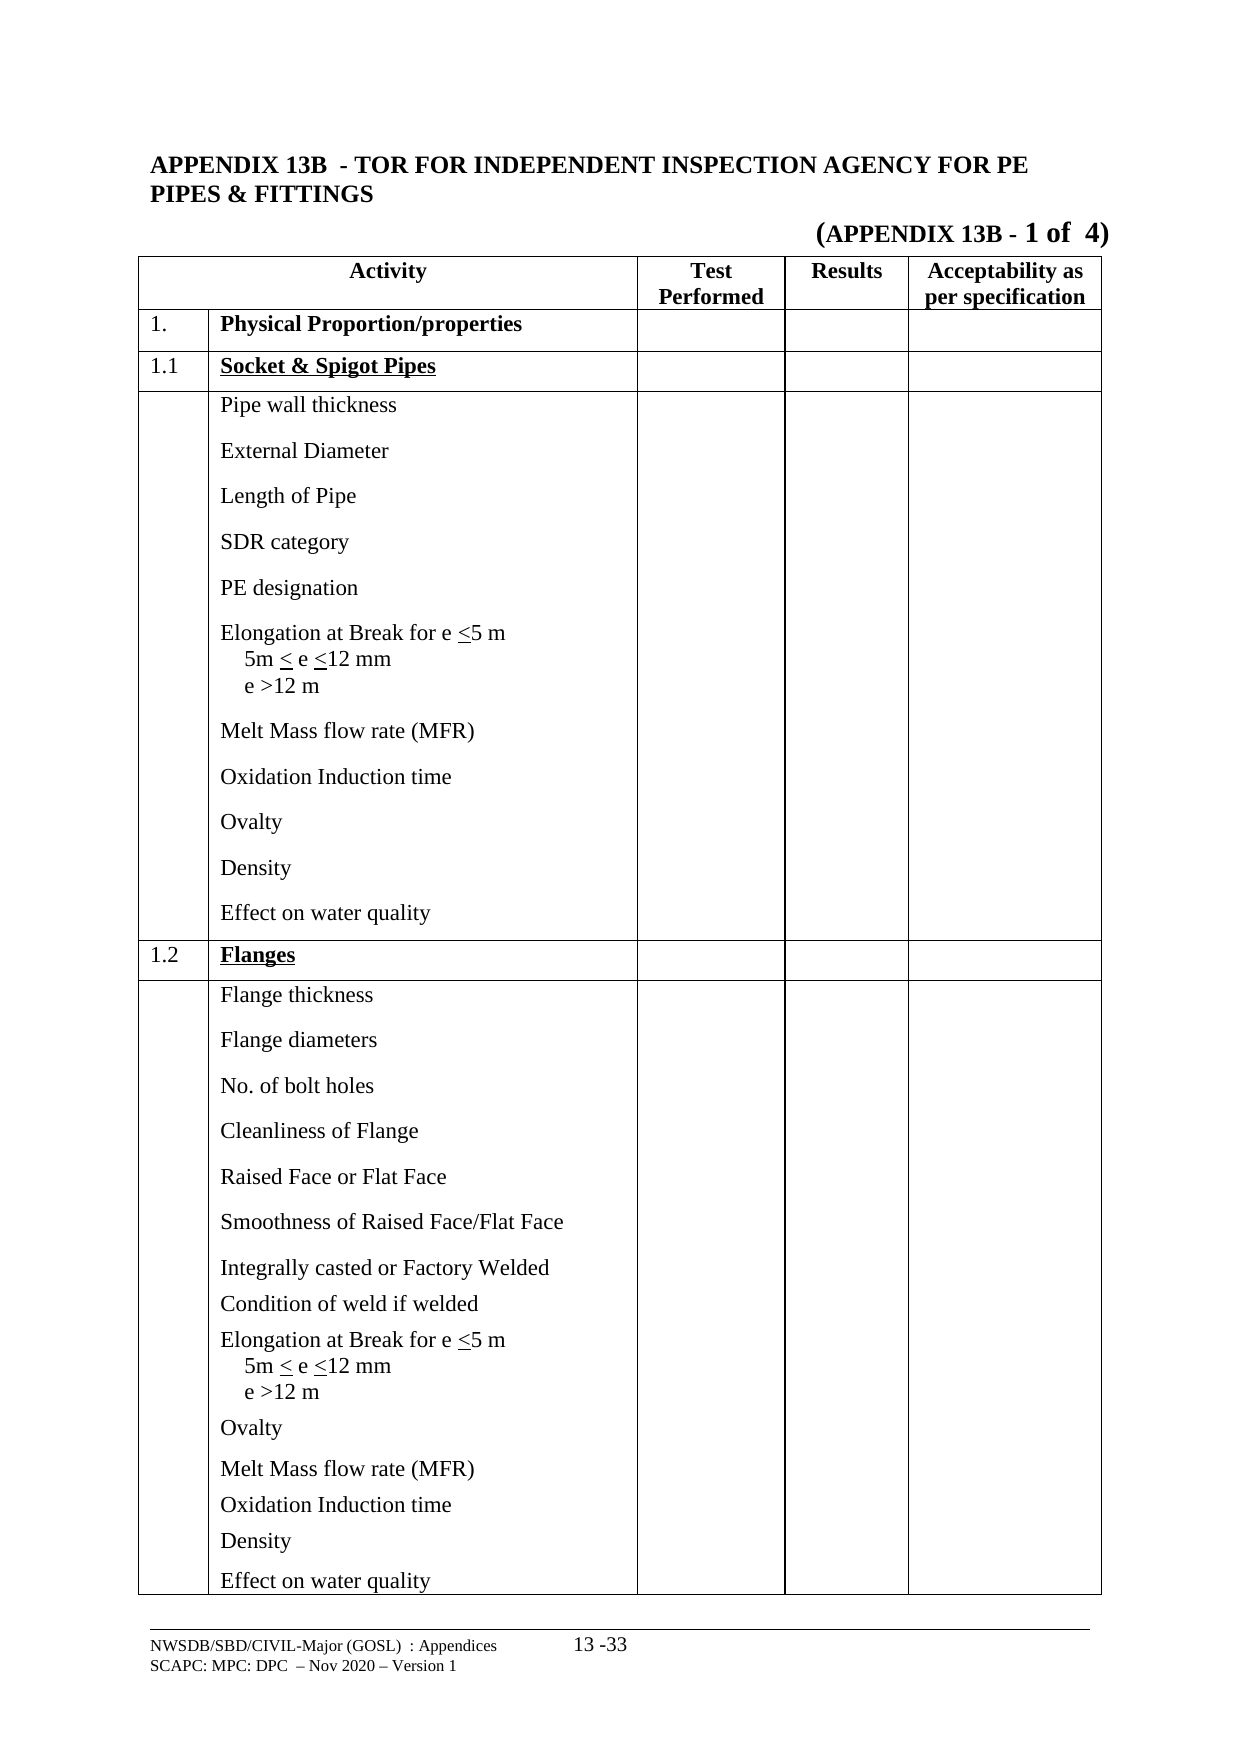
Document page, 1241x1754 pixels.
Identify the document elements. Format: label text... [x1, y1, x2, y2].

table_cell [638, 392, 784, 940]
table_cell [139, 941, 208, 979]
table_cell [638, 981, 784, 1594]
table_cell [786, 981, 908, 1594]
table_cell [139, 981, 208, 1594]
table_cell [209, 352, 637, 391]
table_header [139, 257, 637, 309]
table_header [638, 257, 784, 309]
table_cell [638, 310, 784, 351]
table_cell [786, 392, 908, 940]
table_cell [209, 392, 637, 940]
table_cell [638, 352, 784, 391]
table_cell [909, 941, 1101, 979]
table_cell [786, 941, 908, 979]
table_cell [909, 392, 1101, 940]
text APPENDIX 13B - TOR FOR INDEPENDENT INSPECTION AGENCY FOR PE PIPES & FITTINGS [150, 150, 1090, 207]
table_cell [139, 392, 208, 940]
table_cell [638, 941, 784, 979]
text (Appendix 13B - 1 of 4) [816, 215, 1202, 248]
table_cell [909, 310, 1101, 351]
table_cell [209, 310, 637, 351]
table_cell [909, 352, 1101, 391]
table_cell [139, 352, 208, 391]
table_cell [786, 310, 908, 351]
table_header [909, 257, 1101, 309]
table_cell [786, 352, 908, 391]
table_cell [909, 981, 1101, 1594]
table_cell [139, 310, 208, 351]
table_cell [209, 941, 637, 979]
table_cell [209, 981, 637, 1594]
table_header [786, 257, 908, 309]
